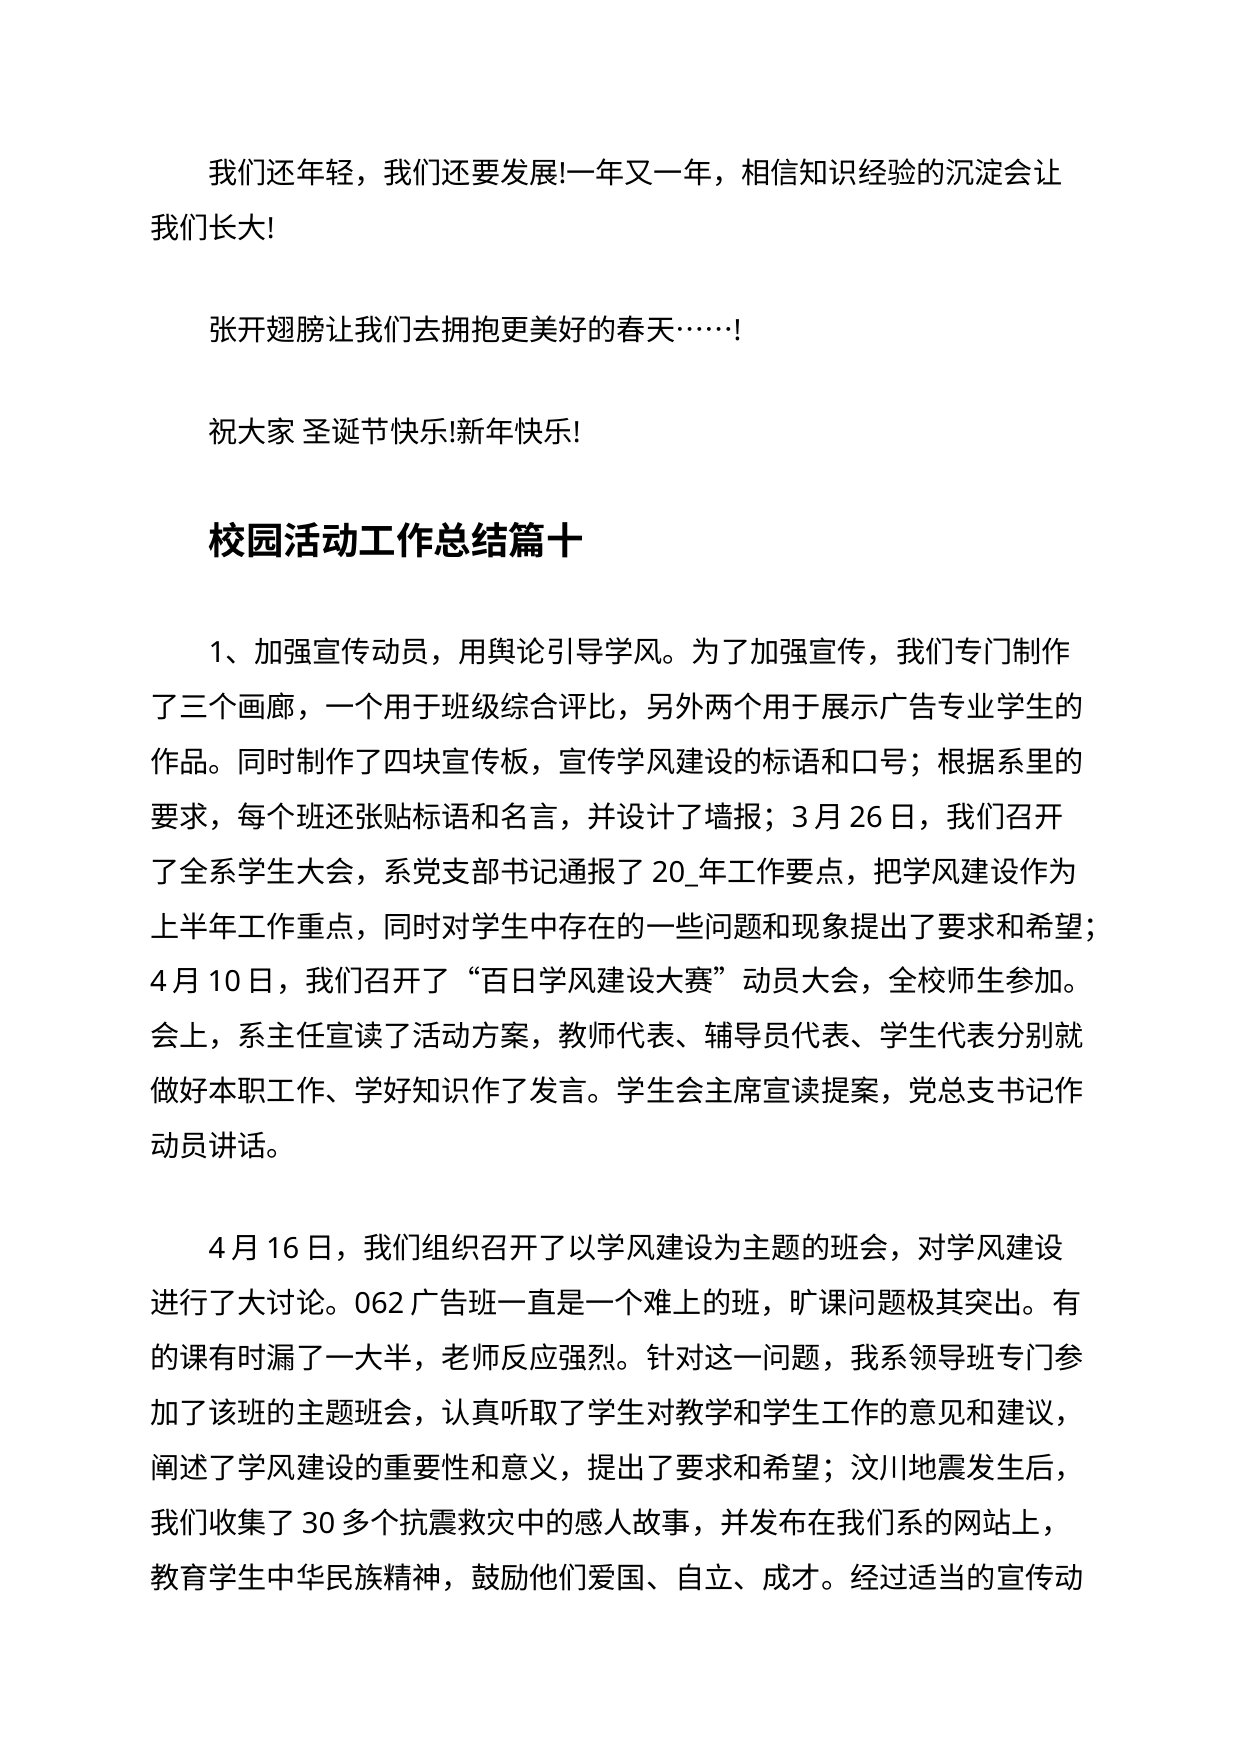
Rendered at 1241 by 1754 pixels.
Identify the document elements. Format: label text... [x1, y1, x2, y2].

text 张开翅膀让我们去拥抱更美好的春天……! [150, 307, 1090, 349]
text 校园活动工作总结篇十 [150, 511, 1090, 565]
text 我们还年轻，我们还要发展!一年又一年，相信知识经验的沉淀会让我们长大! [150, 150, 1090, 247]
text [150, 1224, 1090, 1597]
text 祝大家 圣诞节快乐!新年快乐! [150, 409, 1090, 451]
text 1、加强宣传动员，用舆论引导学风。为了加强宣传，我们专门制作了三个画廊，一个用于班级综合评比，另外两个用于展示广告专业学生的作品。同时制作了四块宣传板，宣传学风建设的标语和口号；根据系里的要求，每个班还张贴标语和名言，并设计了墙报；3月26日，我们召开了全系学生大会，系党支部书记通报了20_年工作要点，把学风建设作为上半年工作重点，同时对学生中存在的一些问题和现象提出了要求和希望；4月10日，我们召开了“百日学风建设大赛”动员大会，全校师生参加。会上，系主任宣读了活动方案，教师代表、辅导员代表、学生代表分别就做好本职工作、学好知识作了发言。学生会主席宣读提案，党总支书记作动员讲话。 [150, 628, 1090, 1165]
